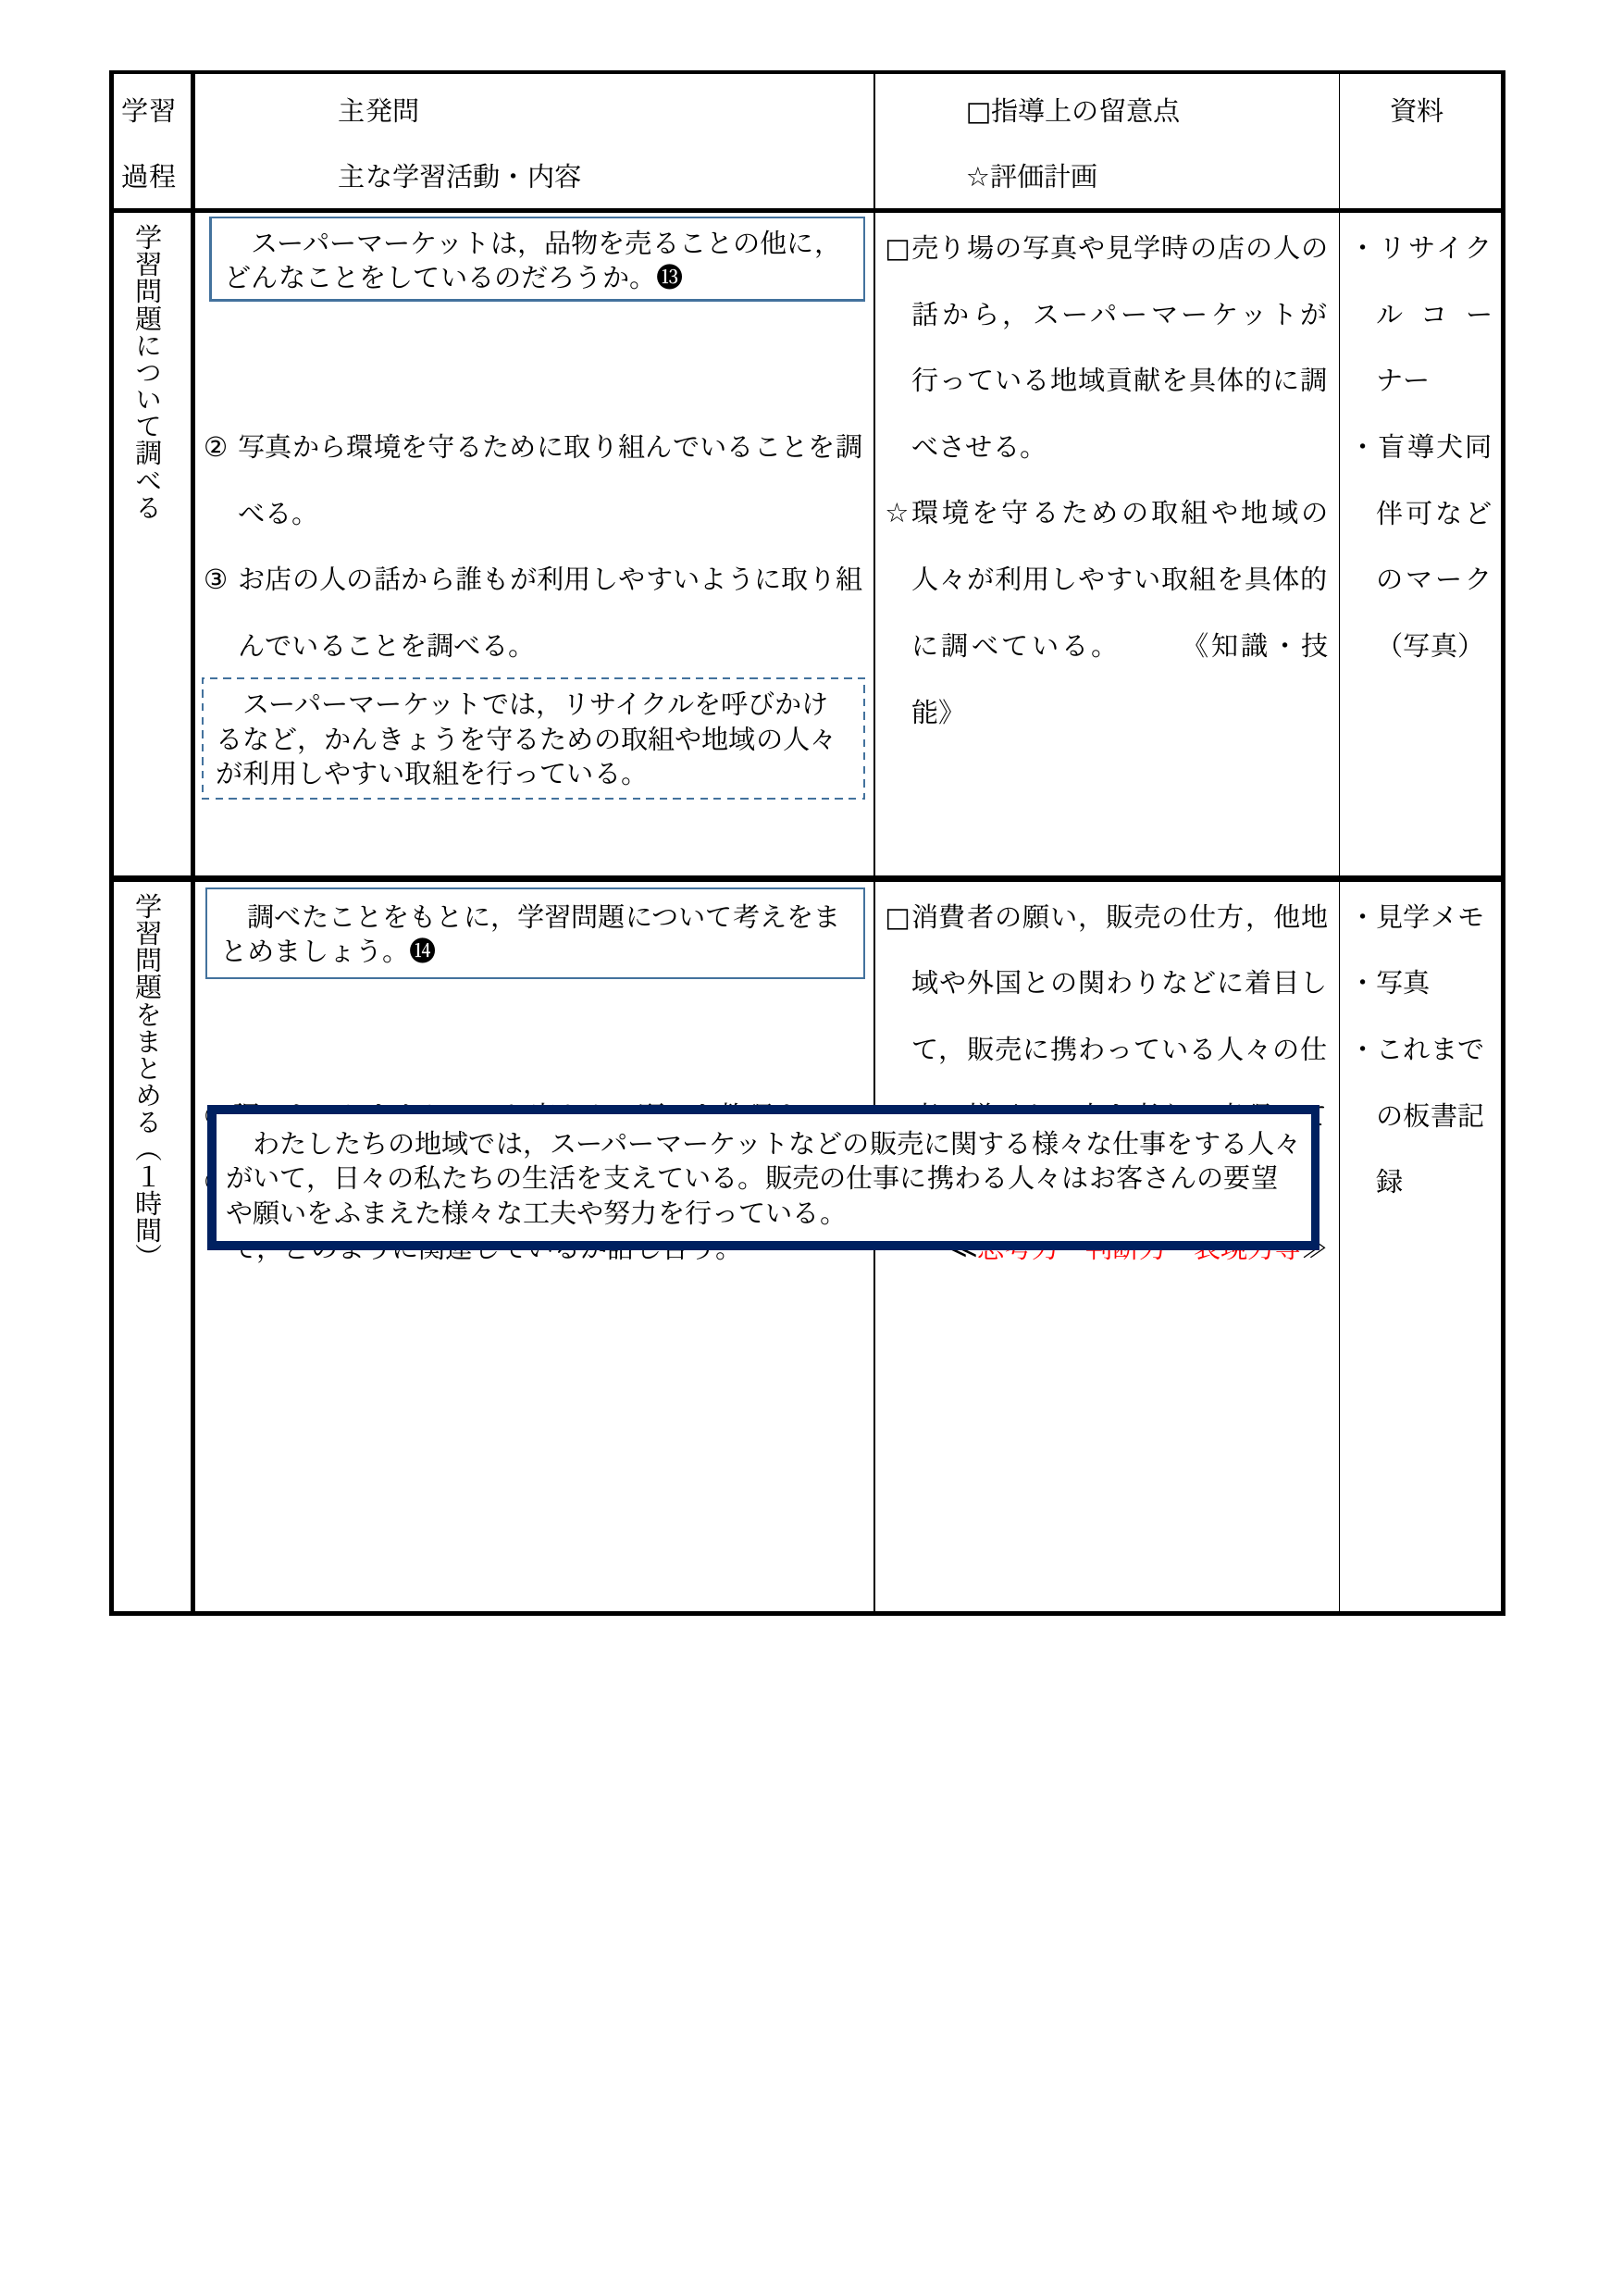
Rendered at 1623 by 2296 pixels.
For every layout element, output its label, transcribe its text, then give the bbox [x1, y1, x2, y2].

table_cell □売り場の写真や見学時の店の人の話から，スーパーマーケットが行っている地域貢献を具体的に調べさせる。 ☆環境を守るための取組や地域の人々が利用しやすい取組を具体的に調べている。 《知識・技能》 [875, 213, 1339, 875]
table_cell □消費者の願い，販売の仕方，他地域や外国との関わりなどに着目して，販売に携わっている人々の仕事の様子や工夫を考え，表現している。 ≪思考力・判断力・表現力等≫ [875, 882, 1339, 1611]
table_cell 学習 過程 [114, 74, 191, 208]
table_cell 主発問 主な学習活動・内容 [195, 74, 873, 208]
table_cell ①調べたことをもとに，お客さんの願いを整理する。 ②店の工夫とお客さんの願いのかかわりを線でつないで，どのように関連しているか話し合う。 [195, 882, 873, 1611]
table_cell ・リサイクルコーナー ・盲導犬同伴可などのマーク（写真） [1340, 213, 1501, 875]
table_cell □指導上の留意点 ☆評価計画 [875, 74, 1339, 208]
table_cell ・見学メモ ・写真 ・これまでの板書記録 [1340, 882, 1501, 1611]
table_cell 学習問題について調べる める（１時間） [114, 213, 191, 875]
table_cell 資料 [1340, 74, 1501, 208]
table_cell 写真から環境を守るために取り組んでいることを調べる。 お店の人の話から誰もが利用しやすいように取り組んでいることを調べる。 [195, 213, 873, 875]
table_cell 学習問題をまとめる（１時間） [114, 882, 191, 1611]
